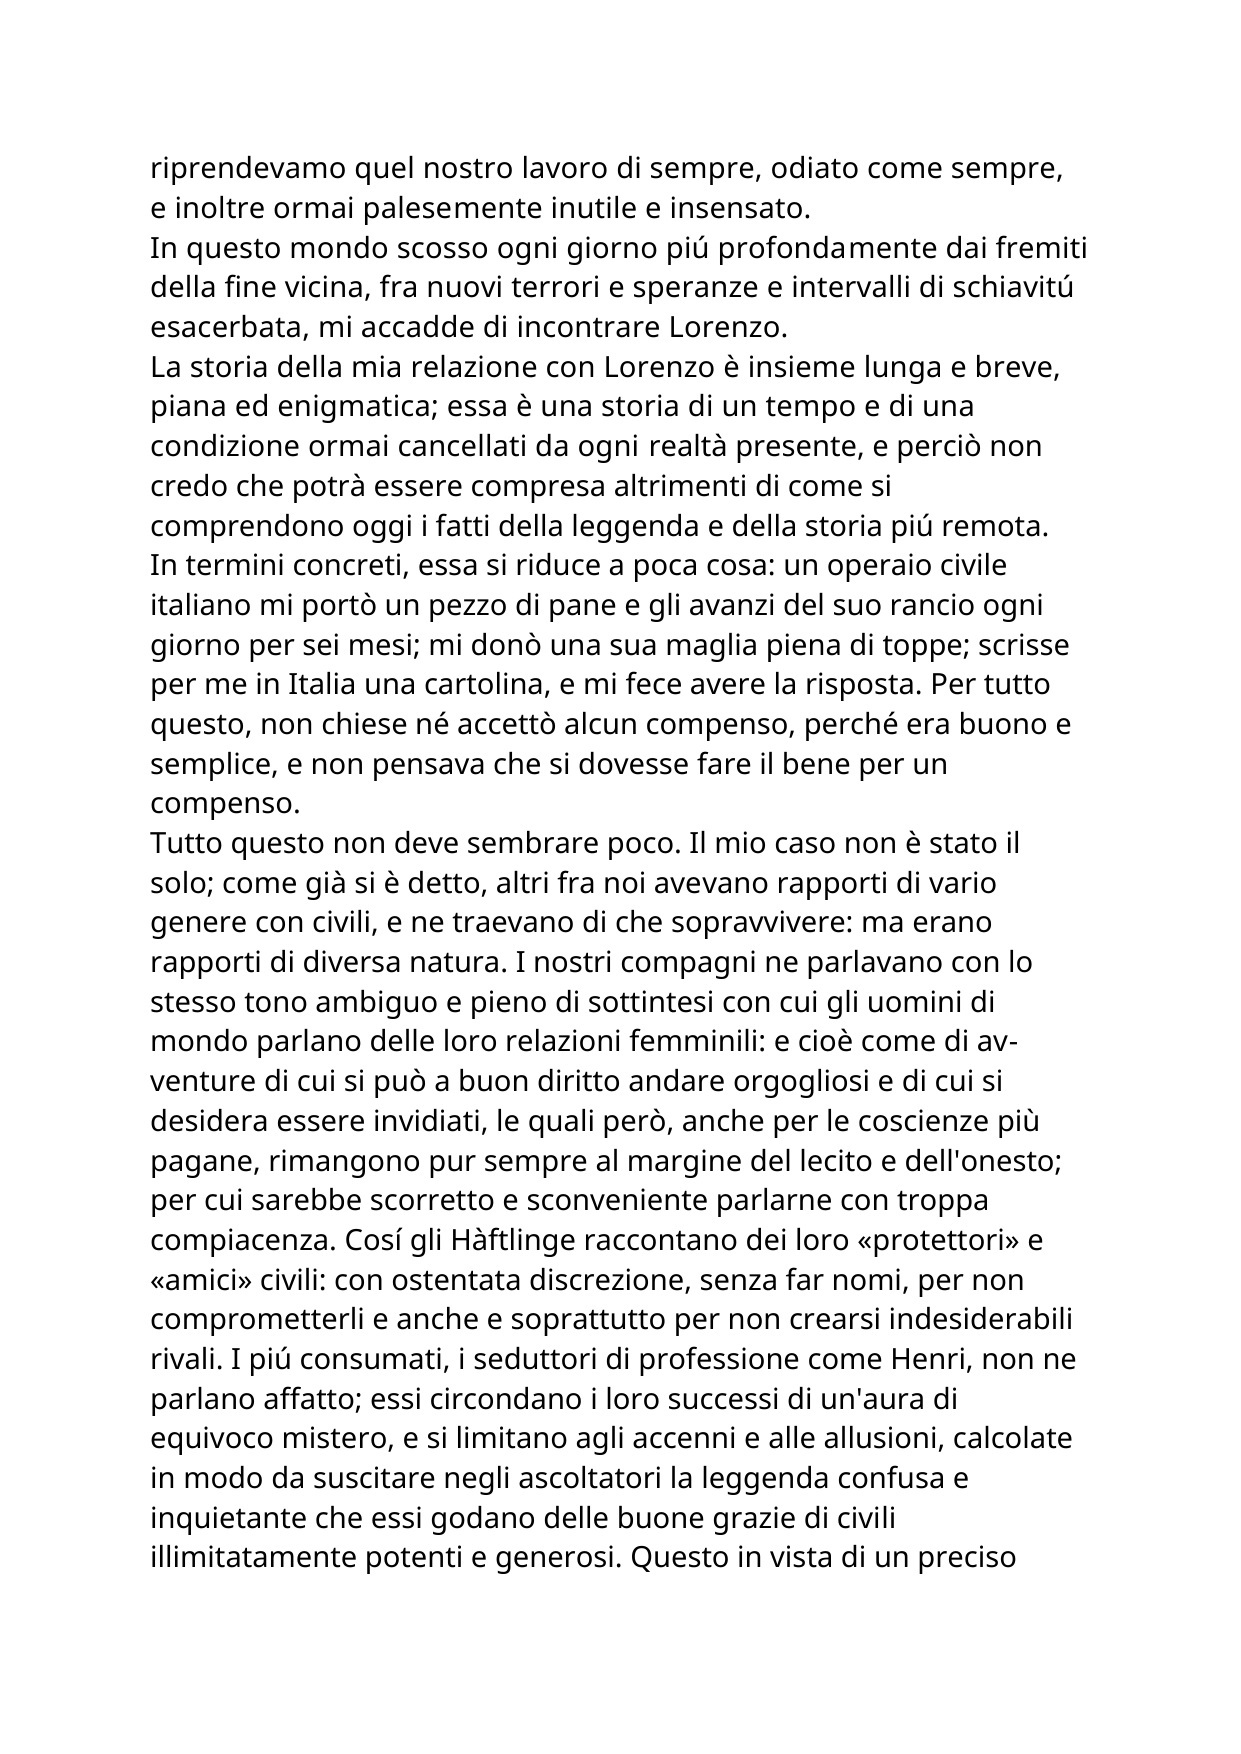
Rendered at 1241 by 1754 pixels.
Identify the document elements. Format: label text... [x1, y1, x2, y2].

text In questo mondo scosso ogni giorno piú profondamente dai fremiti della fine vicina, fra nuovi terrori e speranze e intervalli di schiavitú esacerbata, mi accadde di incontrare Lorenzo. [150, 227, 1090, 346]
text La storia della mia relazione con Lorenzo è insieme lunga e breve, piana ed enigmatica; essa è una storia di un tempo e di una condizione ormai cancellati da ogni realtà presente, e perciò non credo che potrà essere compresa altrimenti di come si comprendono oggi i fatti della leggenda e della storia piú remota. [150, 346, 1090, 544]
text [150, 148, 1090, 227]
text In termini concreti, essa si riduce a poca cosa: un operaio civile italiano mi portò un pezzo di pane e gli avanzi del suo rancio ogni giorno per sei mesi; mi donò una sua maglia piena di toppe; scrisse per me in Italia una cartolina, e mi fece avere la risposta. Per tutto questo, non chiese né accettò alcun compenso, perché era buono e semplice, e non pensava che si dovesse fare il bene per un compenso. [150, 544, 1090, 822]
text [150, 822, 1090, 1576]
